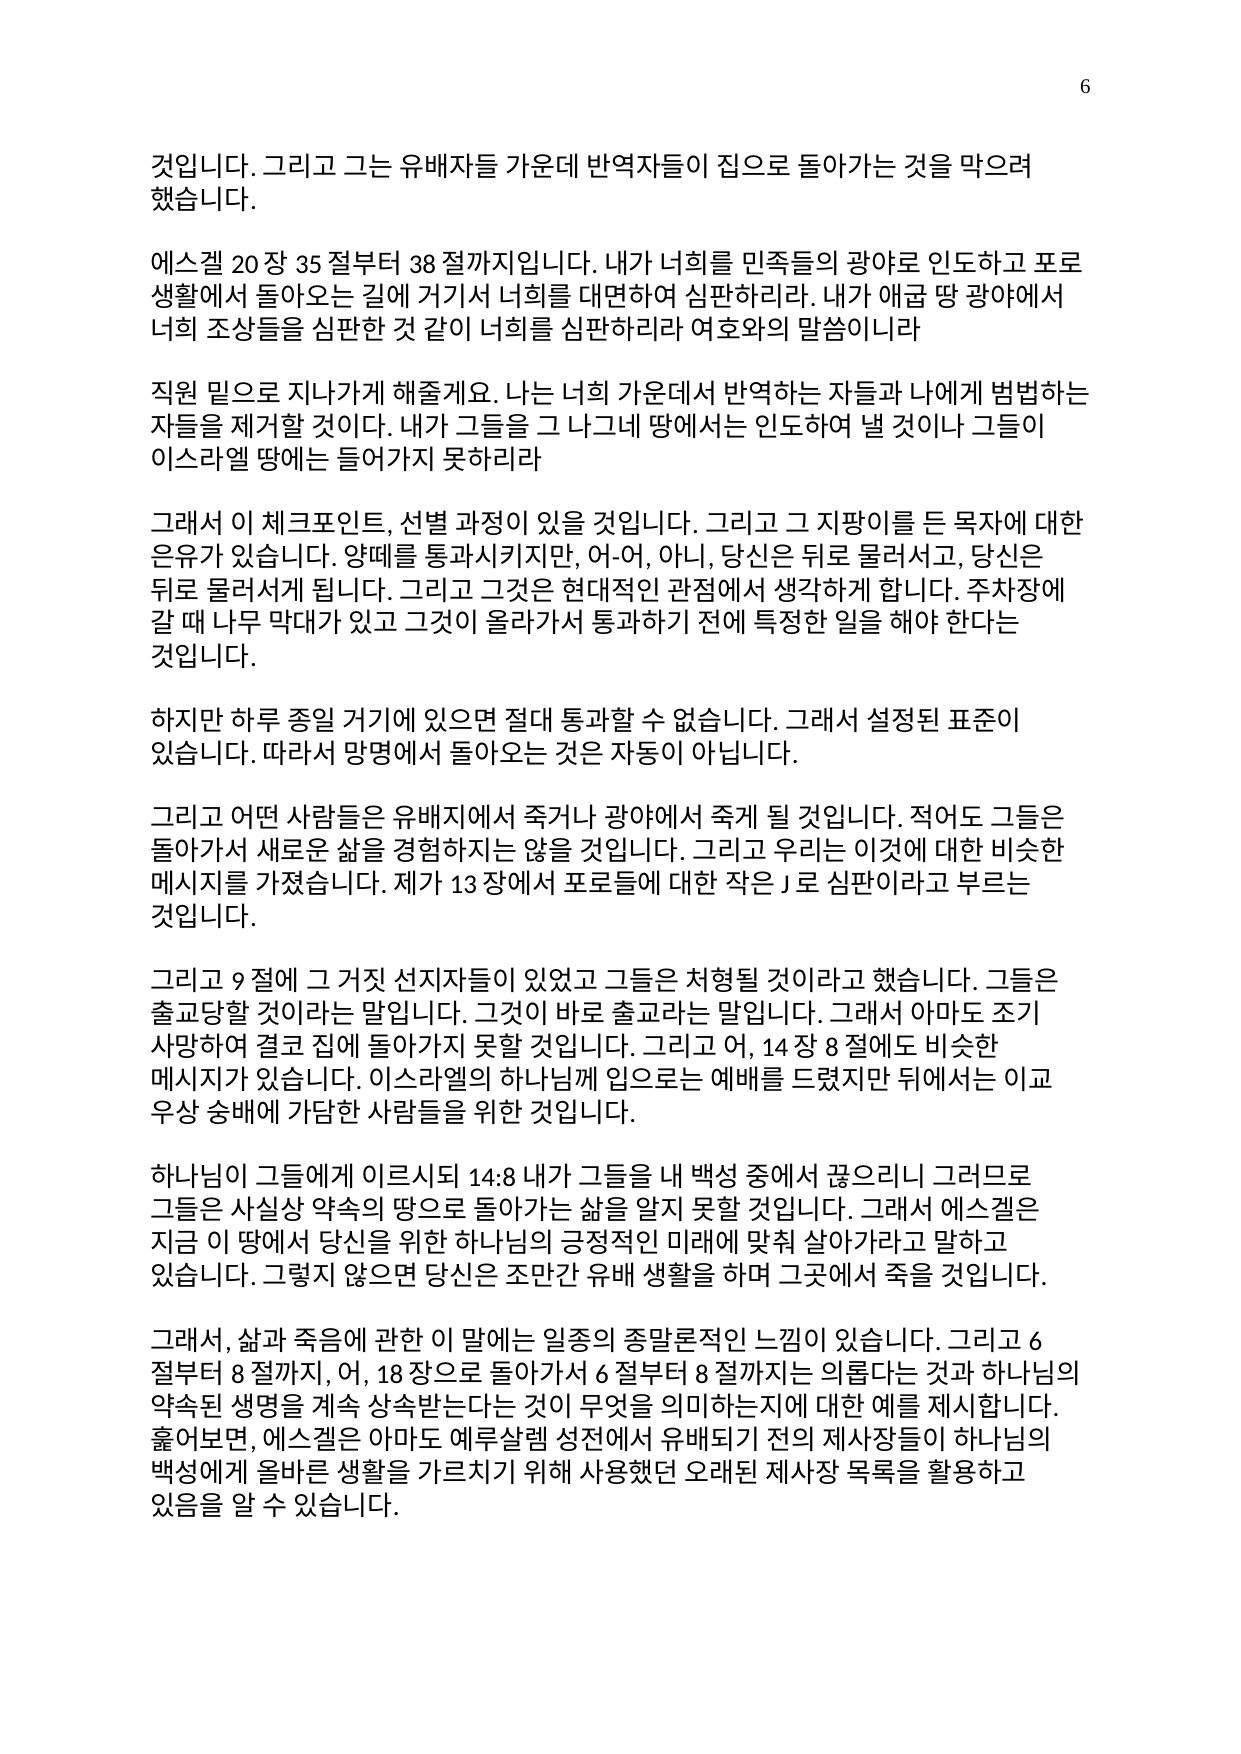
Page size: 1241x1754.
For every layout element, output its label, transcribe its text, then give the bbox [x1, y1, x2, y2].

text 그래서, 삶과 죽음에 관한 이 말에는 일종의 종말론적인 느낌이 있습니다. 그리고 6절부터 8절까지, 어, 18장으로 돌아가서 6절부터 8절까지는 의롭다는 것과 하나님의 약속된 생명을 계속 상속받는다는 것이 무엇을 의미하는지에 대한 예를 제시합니다. 훑어보면, 에스겔은 아마도 예루살렘 성전에서 유배되기 전의 제사장들이 하나님의 백성에게 올바른 생활을 가르치기 위해 사용했던 오래된 제사장 목록을 활용하고 있음을 알 수 있습니다. [150, 1324, 1090, 1522]
text 하지만 하루 종일 거기에 있으면 절대 통과할 수 없습니다. 그래서 설정된 표준이 있습니다. 따라서 망명에서 돌아오는 것은 자동이 아닙니다. [150, 704, 1090, 770]
text 그리고 어떤 사람들은 유배지에서 죽거나 광야에서 죽게 될 것입니다. 적어도 그들은 돌아가서 새로운 삶을 경험하지는 않을 것입니다. 그리고 우리는 이것에 대한 비슷한 메시지를 가졌습니다. 제가 13장에서 포로들에 대한 작은 J로 심판이라고 부르는 것입니다. [150, 801, 1090, 933]
text 그래서 이 체크포인트, 선별 과정이 있을 것입니다. 그리고 그 지팡이를 든 목자에 대한 은유가 있습니다. 양떼를 통과시키지만, 어-어, 아니, 당신은 뒤로 물러서고, 당신은 뒤로 물러서게 됩니다. 그리고 그것은 현대적인 관점에서 생각하게 합니다. 주차장에 갈 때 나무 막대가 있고 그것이 올라가서 통과하기 전에 특정한 일을 해야 한다는 것입니다. [150, 508, 1090, 673]
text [150, 150, 1090, 216]
text 그리고 9절에 그 거짓 선지자들이 있었고 그들은 처형될 것이라고 했습니다. 그들은 출교당할 것이라는 말입니다. 그것이 바로 출교라는 말입니다. 그래서 아마도 조기 사망하여 결코 집에 돌아가지 못할 것입니다. 그리고 어, 14장 8절에도 비슷한 메시지가 있습니다. 이스라엘의 하나님께 입으로는 예배를 드렸지만 뒤에서는 이교 우상 숭배에 가담한 사람들을 위한 것입니다. [150, 964, 1090, 1129]
text 에스겔 20장 35절부터 38절까지입니다. 내가 너희를 민족들의 광야로 인도하고 포로 생활에서 돌아오는 길에 거기서 너희를 대면하여 심판하리라. 내가 애굽 땅 광야에서 너희 조상들을 심판한 것 같이 너희를 심판하리라 여호와의 말씀이니라 [150, 247, 1090, 346]
text 하나님이 그들에게 이르시되 14:8 내가 그들을 내 백성 중에서 끊으리니 그러므로 그들은 사실상 약속의 땅으로 돌아가는 삶을 알지 못할 것입니다. 그래서 에스겔은 지금 이 땅에서 당신을 위한 하나님의 긍정적인 미래에 맞춰 살아가라고 말하고 있습니다. 그렇지 않으면 당신은 조만간 유배 생활을 하며 그곳에서 죽을 것입니다. [150, 1161, 1090, 1293]
text 직원 밑으로 지나가게 해줄게요. 나는 너희 가운데서 반역하는 자들과 나에게 범법하는 자들을 제거할 것이다. 내가 그들을 그 나그네 땅에서는 인도하여 낼 것이나 그들이 이스라엘 땅에는 들어가지 못하리라 [150, 377, 1090, 476]
